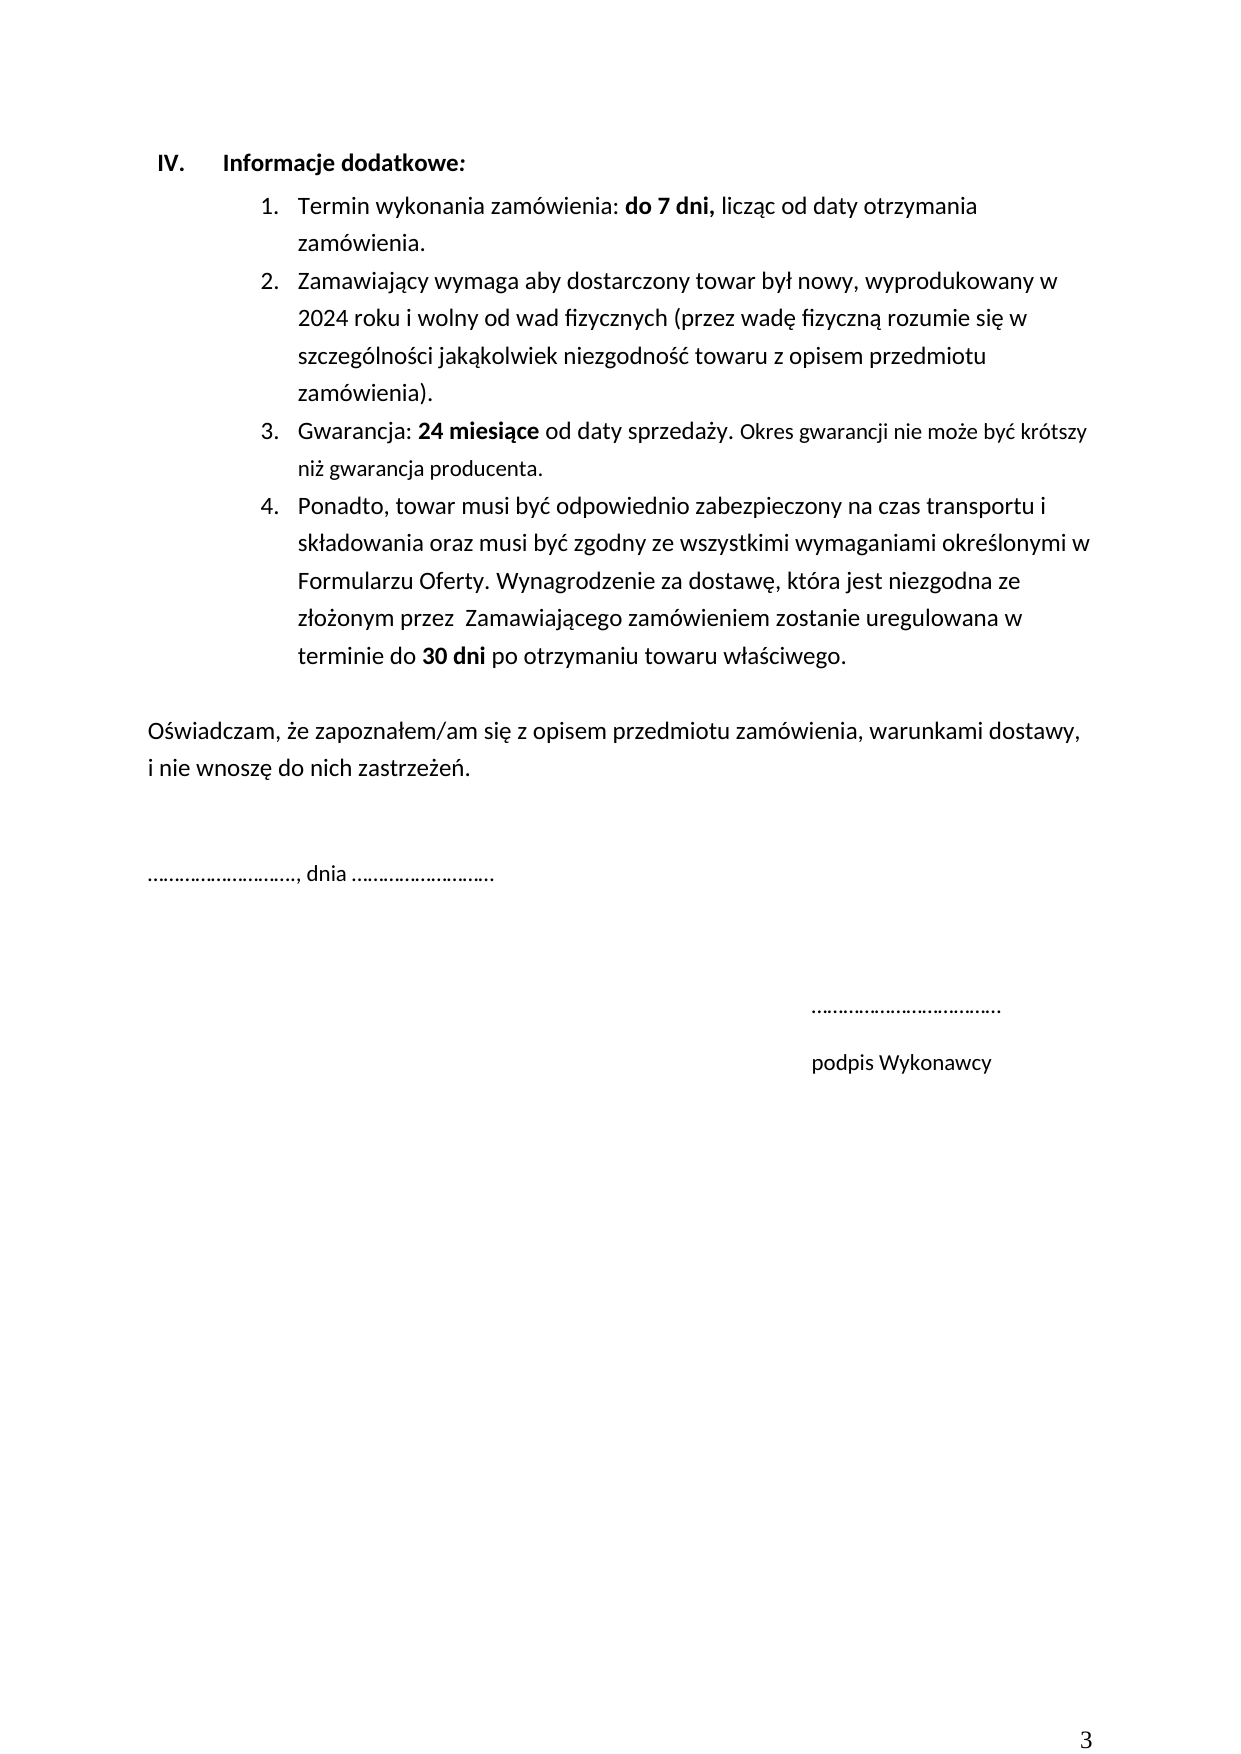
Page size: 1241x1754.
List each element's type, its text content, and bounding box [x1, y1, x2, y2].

text podpis Wykonawcy [811, 1019, 1093, 1076]
text Oświadczam, że zapoznałem/am się z opisem przedmiotu zamówienia, warunkami dostawy, i nie wnoszę do nich zastrzeżeń. [148, 709, 1093, 784]
list Zamawiający wymaga aby dostarczony towar był nowy, wyprodukowany w 2024 roku i wolny od wad fizycznych (przez wadę fizyczną rozumie się w szczególności jakąkolwiek niezgodność towaru z opisem przedmiotu zamówienia). [260, 259, 1093, 409]
list Gwarancja: 24 miesiące od daty sprzedaży. Okres gwarancji nie może być krótszy niż gwarancja producenta. [260, 409, 1093, 484]
list Termin wykonania zamówienia: do 7 dni, licząc od daty otrzymania zamówienia. [260, 184, 1093, 259]
list Ponadto, towar musi być odpowiednio zabezpieczony na czas transportu i składowania oraz musi być zgodny ze wszystkimi wymaganiami określonymi w Formularzu Oferty. Wynagrodzenie za dostawę, która jest niezgodna ze złożonym przez Zamawiającego zamówieniem zostanie uregulowana w terminie do 30 dni po otrzymaniu towaru właściwego. [260, 484, 1093, 672]
subtitle Informacje dodatkowe: [185, 148, 1093, 178]
text ……………………………… [811, 962, 1093, 1019]
text ………………………., dnia ……………………… [148, 859, 1093, 887]
